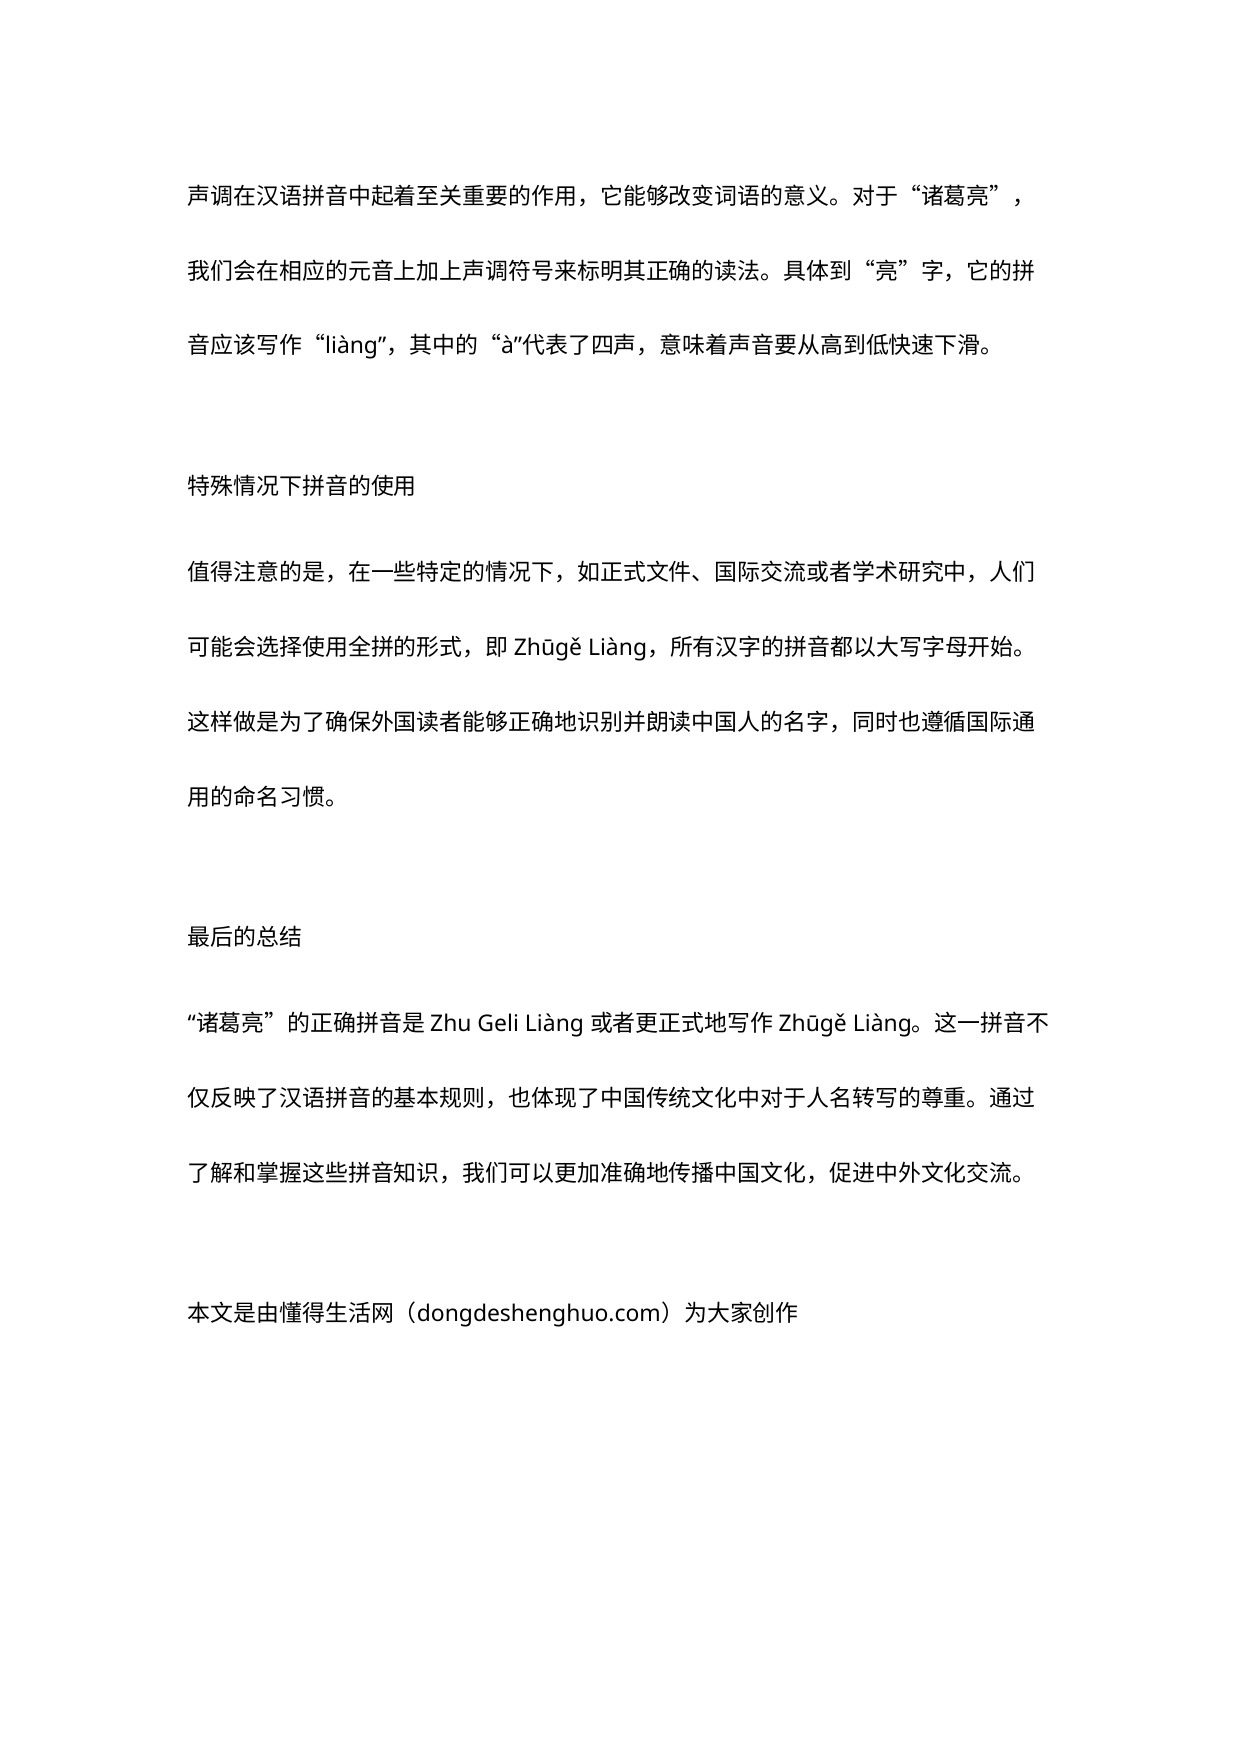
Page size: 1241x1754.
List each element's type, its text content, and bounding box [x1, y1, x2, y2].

text 声调在汉语拼音中起着至关重要的作用，它能够改变词语的意义。对于“诸葛亮”，我们会在相应的元音上加上声调符号来标明其正确的读法。具体到“亮”字，它的拼音应该写作“liàng”，其中的“à”代表了四声，意味着声音要从高到低快速下滑。 [187, 162, 1053, 376]
text 特殊情况下拼音的使用 [187, 452, 1053, 517]
text “诸葛亮”的正确拼音是 Zhu Geli Liàng 或者更正式地写作 Zhūgě Liàng。这一拼音不仅反映了汉语拼音的基本规则，也体现了中国传统文化中对于人名转写的尊重。通过了解和掌握这些拼音知识，我们可以更加准确地传播中国文化，促进中外文化交流。 [187, 989, 1053, 1204]
text 本文是由懂得生活网（dongdeshenghuo.com）为大家创作 [187, 1279, 1053, 1344]
text 值得注意的是，在一些特定的情况下，如正式文件、国际交流或者学术研究中，人们可能会选择使用全拼的形式，即 Zhūgě Liàng，所有汉字的拼音都以大写字母开始。这样做是为了确保外国读者能够正确地识别并朗读中国人的名字，同时也遵循国际通用的命名习惯。 [187, 538, 1053, 827]
text 最后的总结 [187, 903, 1053, 968]
